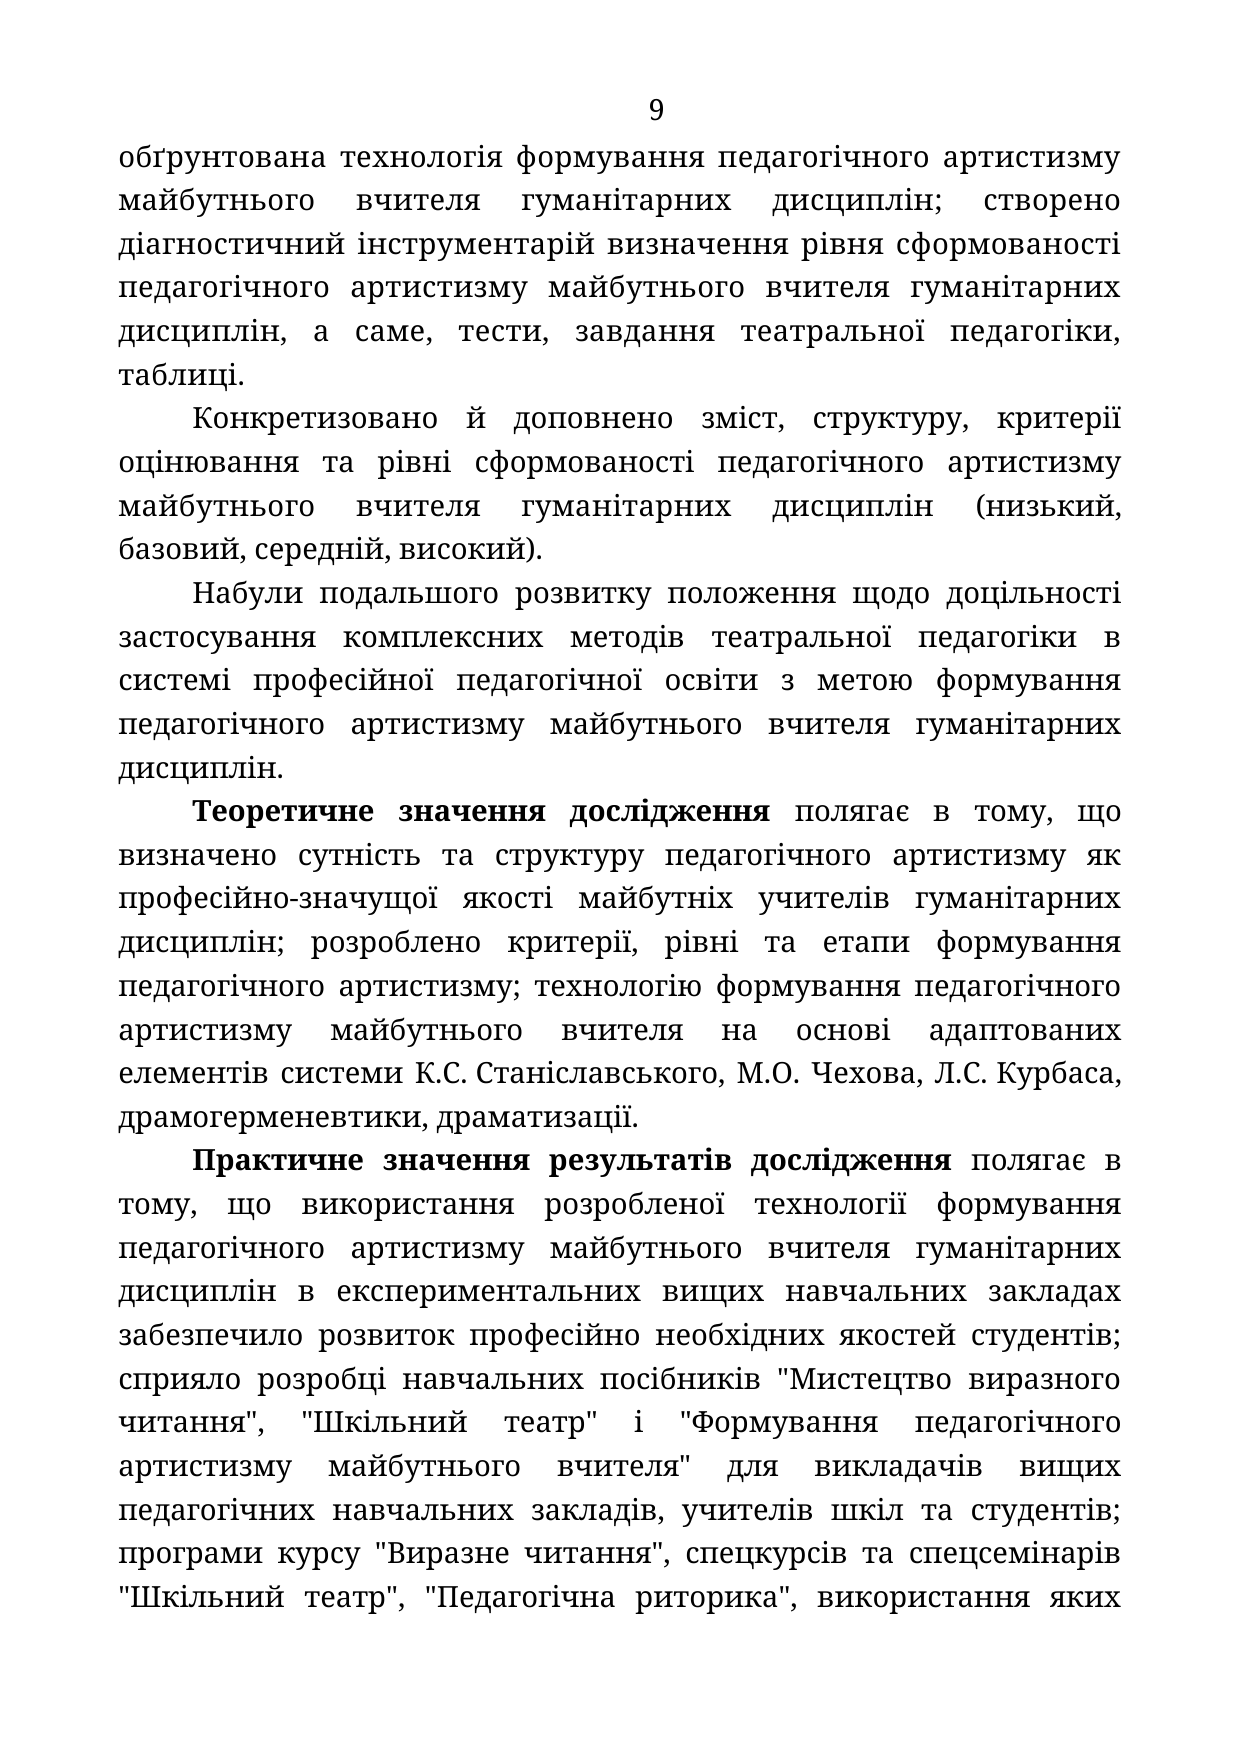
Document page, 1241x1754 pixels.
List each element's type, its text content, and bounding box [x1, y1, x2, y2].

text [118, 136, 1122, 394]
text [118, 1140, 1122, 1616]
text Набули подальшого розвитку положення щодо доцільності застосування комплексних методів театральної педагогіки в системі професійної педагогічної освіти з метою формування педагогічного артистизму майбутнього вчителя гуманітарних дисциплін. [118, 572, 1122, 787]
text Теоретичне значення дослідження полягає в тому, що визначено сутність та структуру педагогічного артистизму як професійно-значущої якості майбутніх учителів гуманітарних дисциплін; розроблено критерії, рівні та етапи формування педагогічного артистизму; технологію формування педагогічного артистизму майбутнього вчителя на основі адаптованих елементів системи К.С. Станіславського, М.О. Чехова, Л.С. Курбаса, драмогерменевтики, драматизації. [118, 791, 1122, 1136]
text Конкретизовано й доповнено зміст, структуру, критерії оцінювання та рівні сформованості педагогічного артистизму майбутнього вчителя гуманітарних дисциплін (низький, базовий, середній, високий). [118, 398, 1122, 568]
